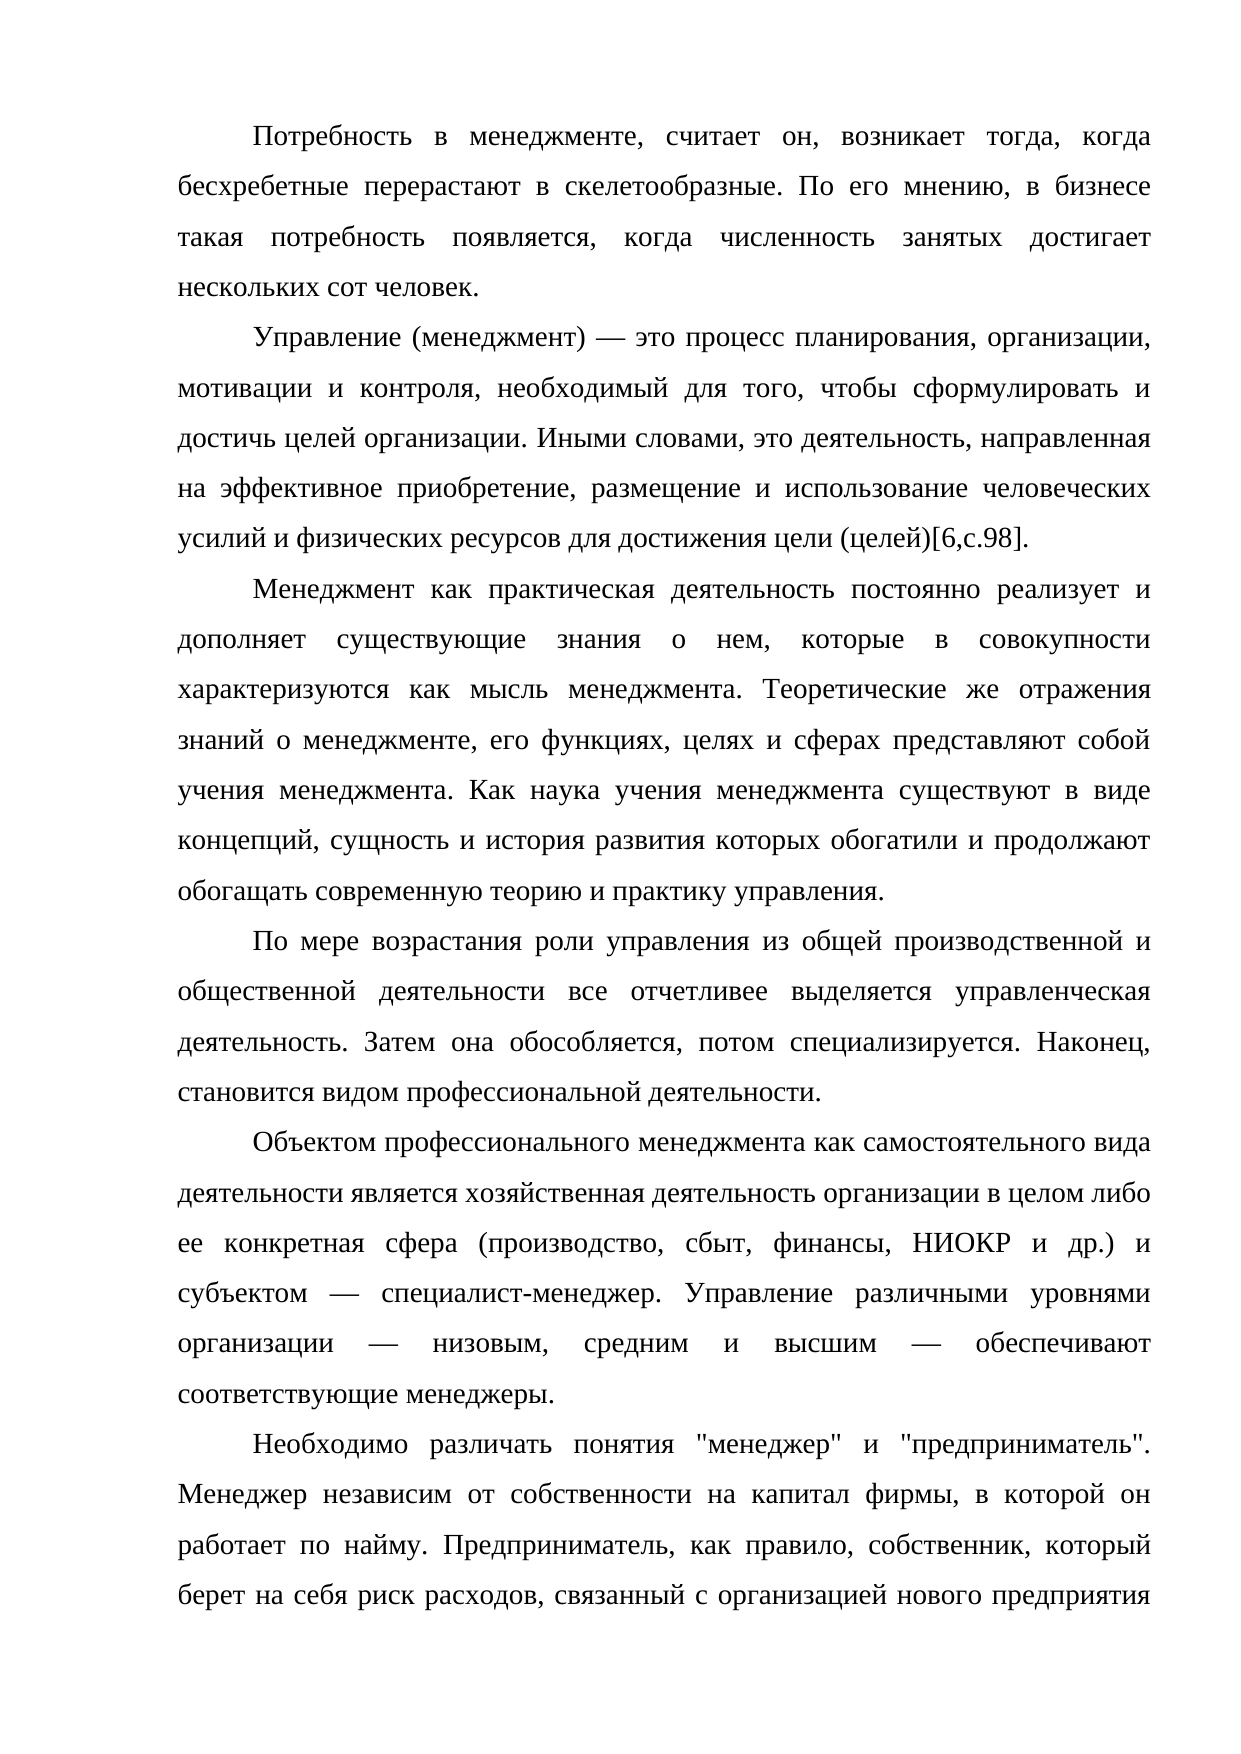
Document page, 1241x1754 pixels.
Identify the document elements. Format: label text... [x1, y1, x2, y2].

text По мере возрастания роли управления из общей производственной и общественной деятельности все отчетливее выделяется управленческая деятельность. Затем она обособляется, потом специализируется. Наконец, становится видом профессиональной деятельности. [177, 923, 1152, 1108]
text Менеджмент как практическая деятельность постоянно реализует и дополняет существующие знания о нем, которые в совокупности характеризуются как мысль менеджмента. Теоретические же отражения знаний о менеджменте, его функциях, целях и сферах представляют собой учения менеджмента. Как наука учения менеджмента существуют в виде концепций, сущность и история развития которых обогатили и продолжают обогащать современную теорию и практику управления. [177, 571, 1152, 906]
text Потребность в менеджменте, считает он, возникает тогда, когда бесхребетные перерастают в скелетообразные. По его мнению, в бизнесе такая потребность появляется, когда численность занятых достигает нескольких сот человек. [177, 118, 1152, 303]
text Управление (менеджмент) — это процесс планирования, организации, мотивации и контроля, необходимый для того, чтобы сформулировать и достичь целей организации. Иными словами, это деятельность, направленная на эффективное приобретение, размещение и использование человеческих усилий и физических ресурсов для достижения цели (целей)[6,c.98]. [177, 319, 1152, 554]
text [177, 1426, 1152, 1611]
text Объектом профессионального менеджмента как самостоятельного вида деятельности является хозяйственная деятельность организации в целом либо ее конкретная сфера (производство, сбыт, финансы, НИОКР и др.) и субъектом — специалист-менеджер. Управление различными уровнями организации — низовым, средним и высшим — обеспечивают соответствующие менеджеры. [177, 1124, 1152, 1409]
